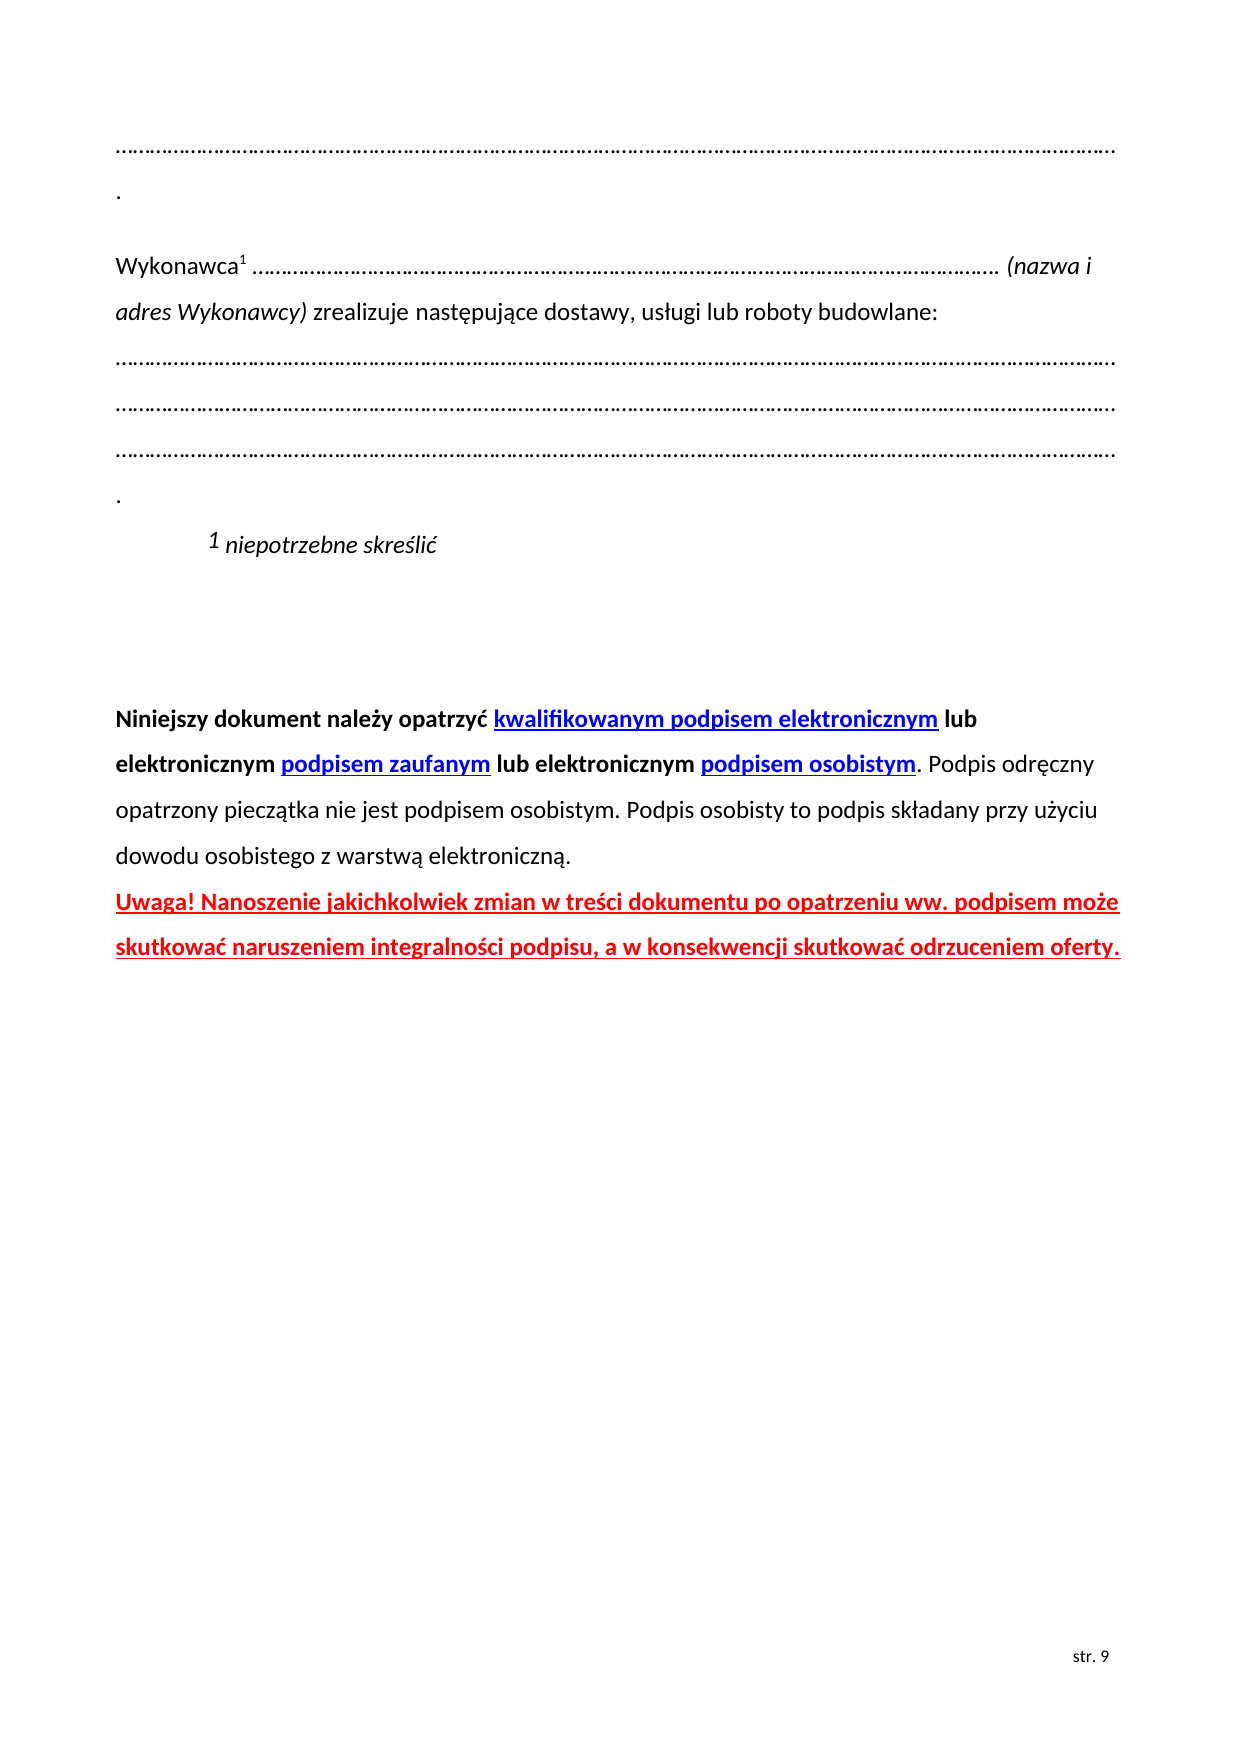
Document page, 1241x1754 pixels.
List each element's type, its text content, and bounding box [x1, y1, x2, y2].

text Uwaga! Nanoszenie jakichkolwiek zmian w treści dokumentu po opatrzeniu ww. podpisem może skutkować naruszeniem integralności podpisu, a w konsekwencji skutkować odrzuceniem oferty. [115, 886, 1122, 962]
text Wykonawca1 …………………………………………………………………………………………………………………. (nazwa i adres Wykonawcy) zrealizuje następujące dostawy, usługi lub roboty budowlane: [115, 250, 1122, 326]
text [115, 129, 1122, 206]
text 1 niepotrzebne skreślić [207, 524, 1122, 560]
text Niniejszy dokument należy opatrzyć kwalifikowanym podpisem elektronicznym lub elektronicznym podpisem zaufanym lub elektronicznym podpisem osobistym. Podpis odręczny opatrzony pieczątka nie jest podpisem osobistym. Podpis osobisty to podpis składany przy użyciu dowodu osobistego z warstwą elektroniczną. [115, 703, 1122, 871]
